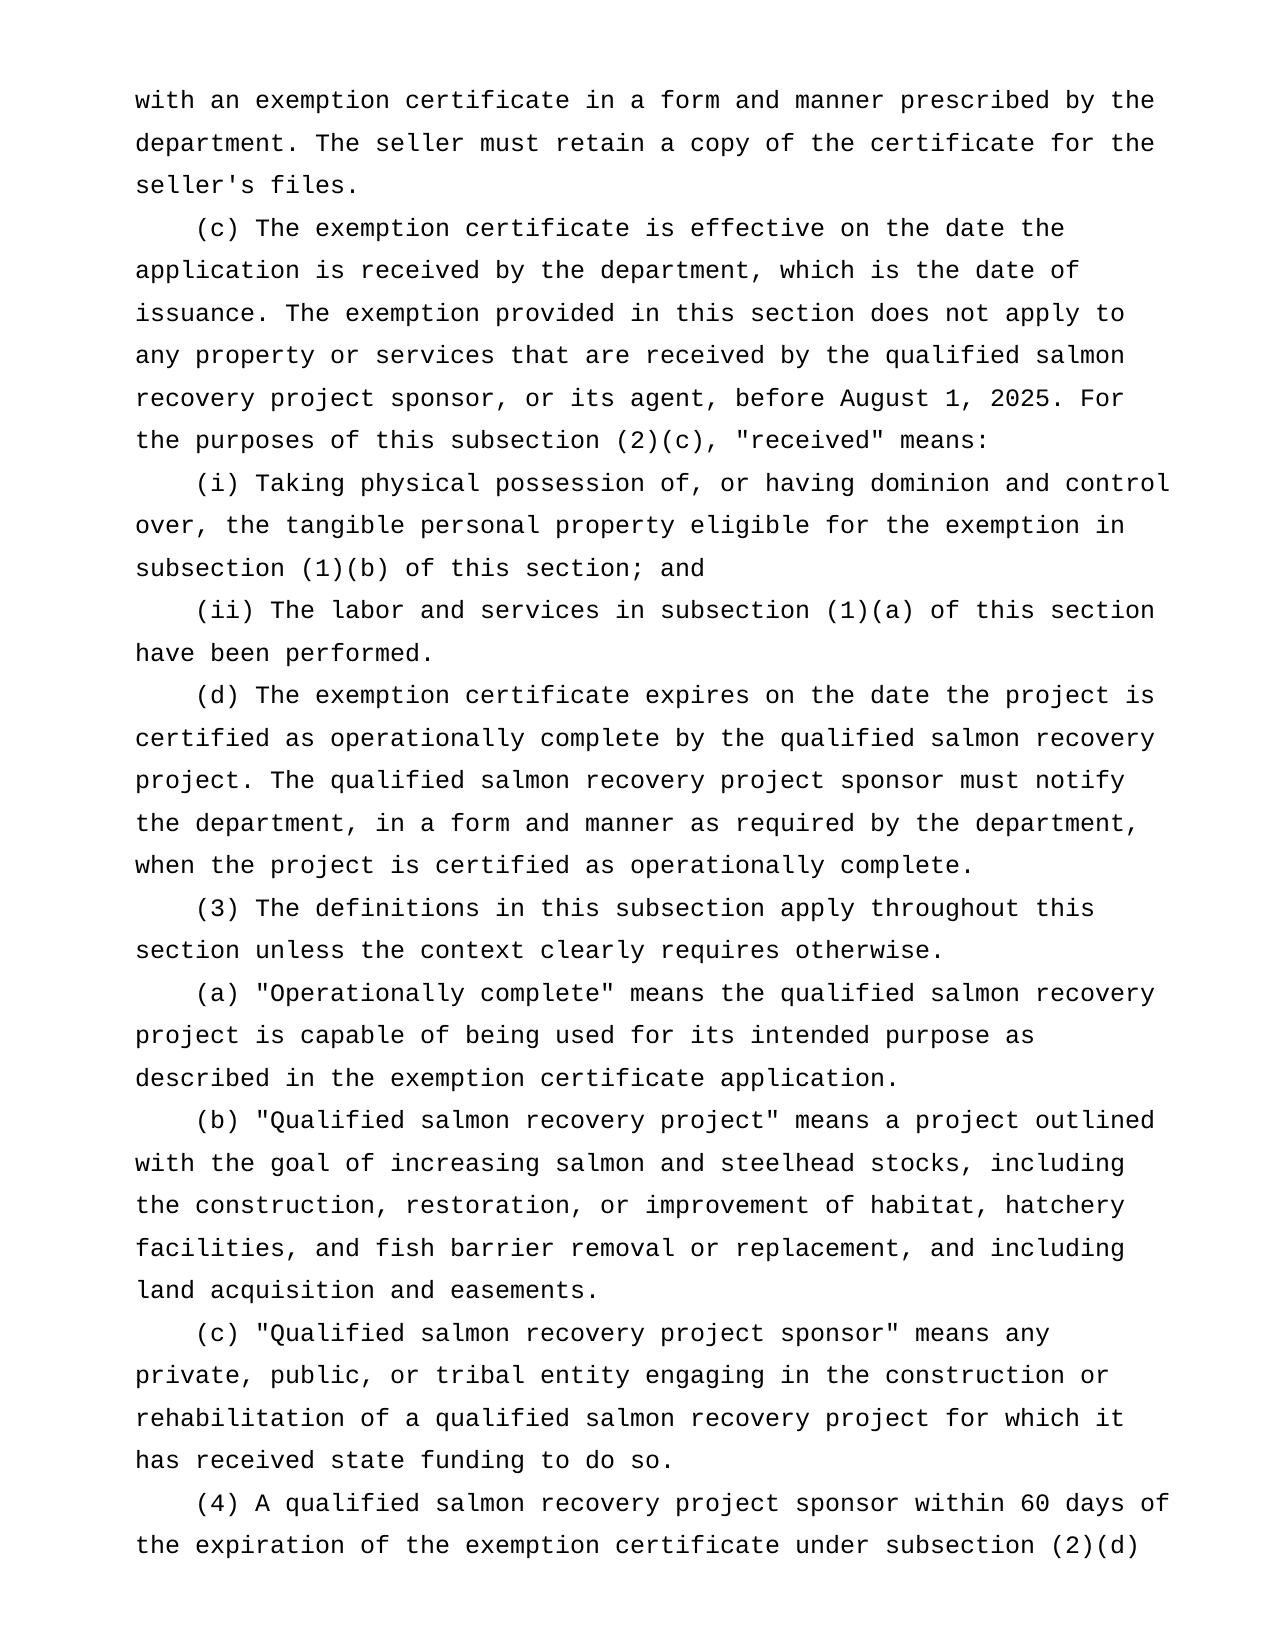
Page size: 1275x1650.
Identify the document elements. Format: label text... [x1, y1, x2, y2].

text (d) The exemption certificate expires on the date the project is certified as operationally complete by the qualified salmon recovery project. The qualified salmon recovery project sponsor must notify the department, in a form and manner as required by the department, when the project is certified as operationally complete. [135, 670, 1170, 882]
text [135, 75, 1170, 202]
text (c) "Qualified salmon recovery project sponsor" means any private, public, or tribal entity engaging in the construction or rehabilitation of a qualified salmon recovery project for which it has received state funding to do so. [135, 1307, 1170, 1477]
text (ii) The labor and services in subsection (1)(a) of this section have been performed. [135, 585, 1170, 670]
text (i) Taking physical possession of, or having dominion and control over, the tangible personal property eligible for the exemption in subsection (1)(b) of this section; and [135, 457, 1170, 585]
text (3) The definitions in this subsection apply throughout this section unless the context clearly requires otherwise. [135, 882, 1170, 967]
text (c) The exemption certificate is effective on the date the application is received by the department, which is the date of issuance. The exemption provided in this section does not apply to any property or services that are received by the qualified salmon recovery project sponsor, or its agent, before August 1, 2025. For the purposes of this subsection (2)(c), "received" means: [135, 202, 1170, 457]
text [135, 1477, 1170, 1562]
text (b) "Qualified salmon recovery project" means a project outlined with the goal of increasing salmon and steelhead stocks, including the construction, restoration, or improvement of habitat, hatchery facilities, and fish barrier removal or replacement, and including land acquisition and easements. [135, 1095, 1170, 1307]
text (a) "Operationally complete" means the qualified salmon recovery project is capable of being used for its intended purpose as described in the exemption certificate application. [135, 967, 1170, 1095]
